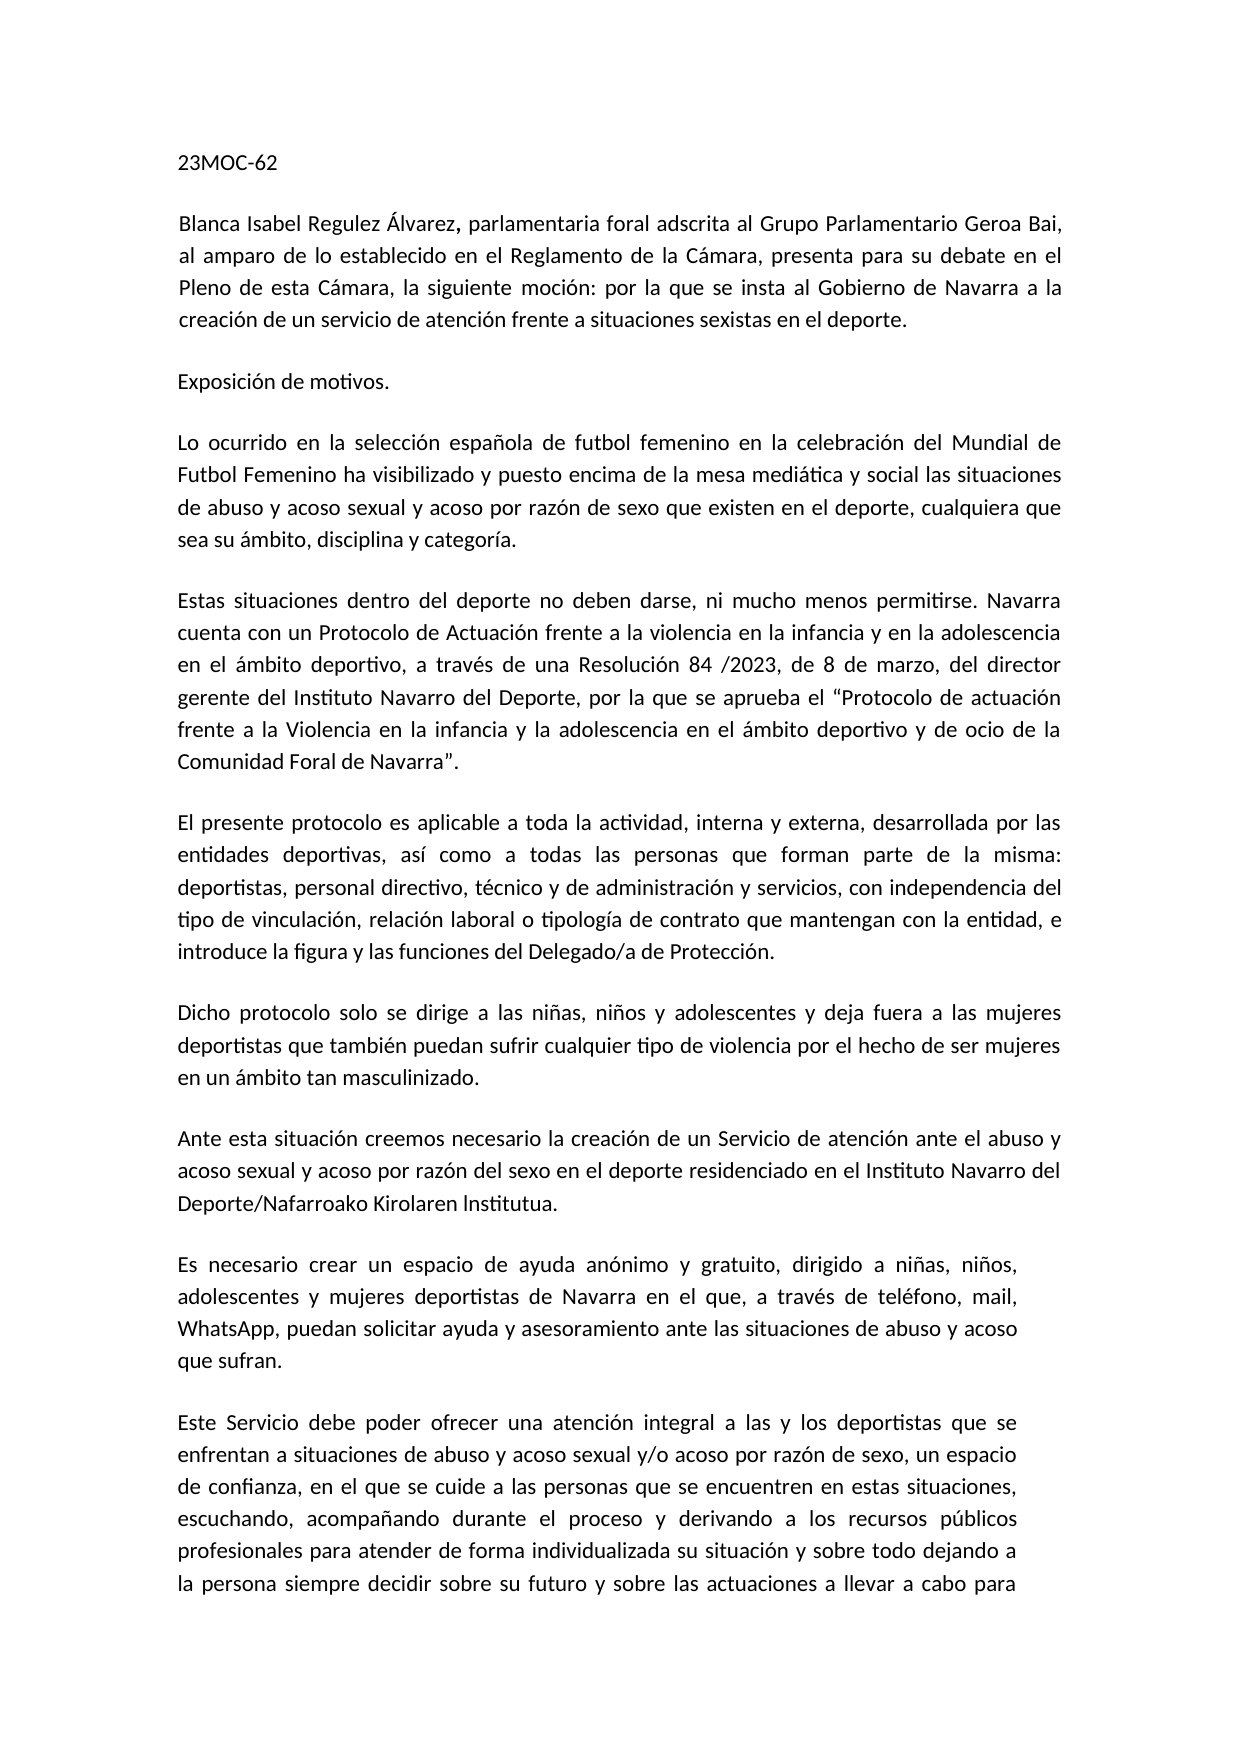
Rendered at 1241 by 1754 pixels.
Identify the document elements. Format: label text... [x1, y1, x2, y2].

text Lo ocurrido en la selección española de futbol femenino en la celebración del Mundial de Futbol Femenino ha visibilizado y puesto encima de la mesa mediática y social las situaciones de abuso y acoso sexual y acoso por razón de sexo que existen en el deporte, cualquiera que sea su ámbito, disciplina y categoría. [177, 428, 1063, 553]
text Estas situaciones dentro del deporte no deben darse, ni mucho menos permitirse. Navarra cuenta con un Protocolo de Actuación frente a la violencia en la infancia y en la adolescencia en el ámbito deportivo, a través de una Resolución 84 /2023, de 8 de marzo, del director gerente del Instituto Navarro del Deporte, por la que se aprueba el “Protocolo de actuación frente a la Violencia en la infancia y la adolescencia en el ámbito deportivo y de ocio de la Comunidad Foral de Navarra”. [177, 586, 1063, 775]
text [177, 1408, 1018, 1597]
text Es necesario crear un espacio de ayuda anónimo y gratuito, dirigido a niñas, niños, adolescentes y mujeres deportistas de Navarra en el que, a través de teléfono, mail, WhatsApp, puedan solicitar ayuda y asesoramiento ante las situaciones de abuso y acoso que sufran. [177, 1250, 1019, 1374]
text Exposición de motivos. [177, 367, 1063, 395]
text El presente protocolo es aplicable a toda la actividad, interna y externa, desarrollada por las entidades deportivas, así como a todas las personas que forman parte de la misma: deportistas, personal directivo, técnico y de administración y servicios, con independencia del tipo de vinculación, relación laboral o tipología de contrato que mantengan con la entidad, e introduce la figura y las funciones del Delegado/a de Protección. [177, 808, 1063, 965]
text Blanca Isabel Regulez Álvarez, parlamentaria foral adscrita al Grupo Parlamentario Geroa Bai, al amparo de lo establecido en el Reglamento de la Cámara, presenta para su debate en el Pleno de esta Cámara, la siguiente moción: por la que se insta al Gobierno de Navarra a la creación de un servicio de atención frente a situaciones sexistas en el deporte. [179, 209, 1063, 333]
text Dicho protocolo solo se dirige a las niñas, niños y adolescentes y deja fuera a las mujeres deportistas que también puedan sufrir cualquier tipo de violencia por el hecho de ser mujeres en un ámbito tan masculinizado. [177, 998, 1063, 1091]
text Ante esta situación creemos necesario la creación de un Servicio de atención ante el abuso y acoso sexual y acoso por razón del sexo en el deporte residenciado en el Instituto Navarro del Deporte/Nafarroako Kirolaren lnstitutua. [177, 1124, 1063, 1217]
text 23MOC-62 [177, 148, 1063, 176]
